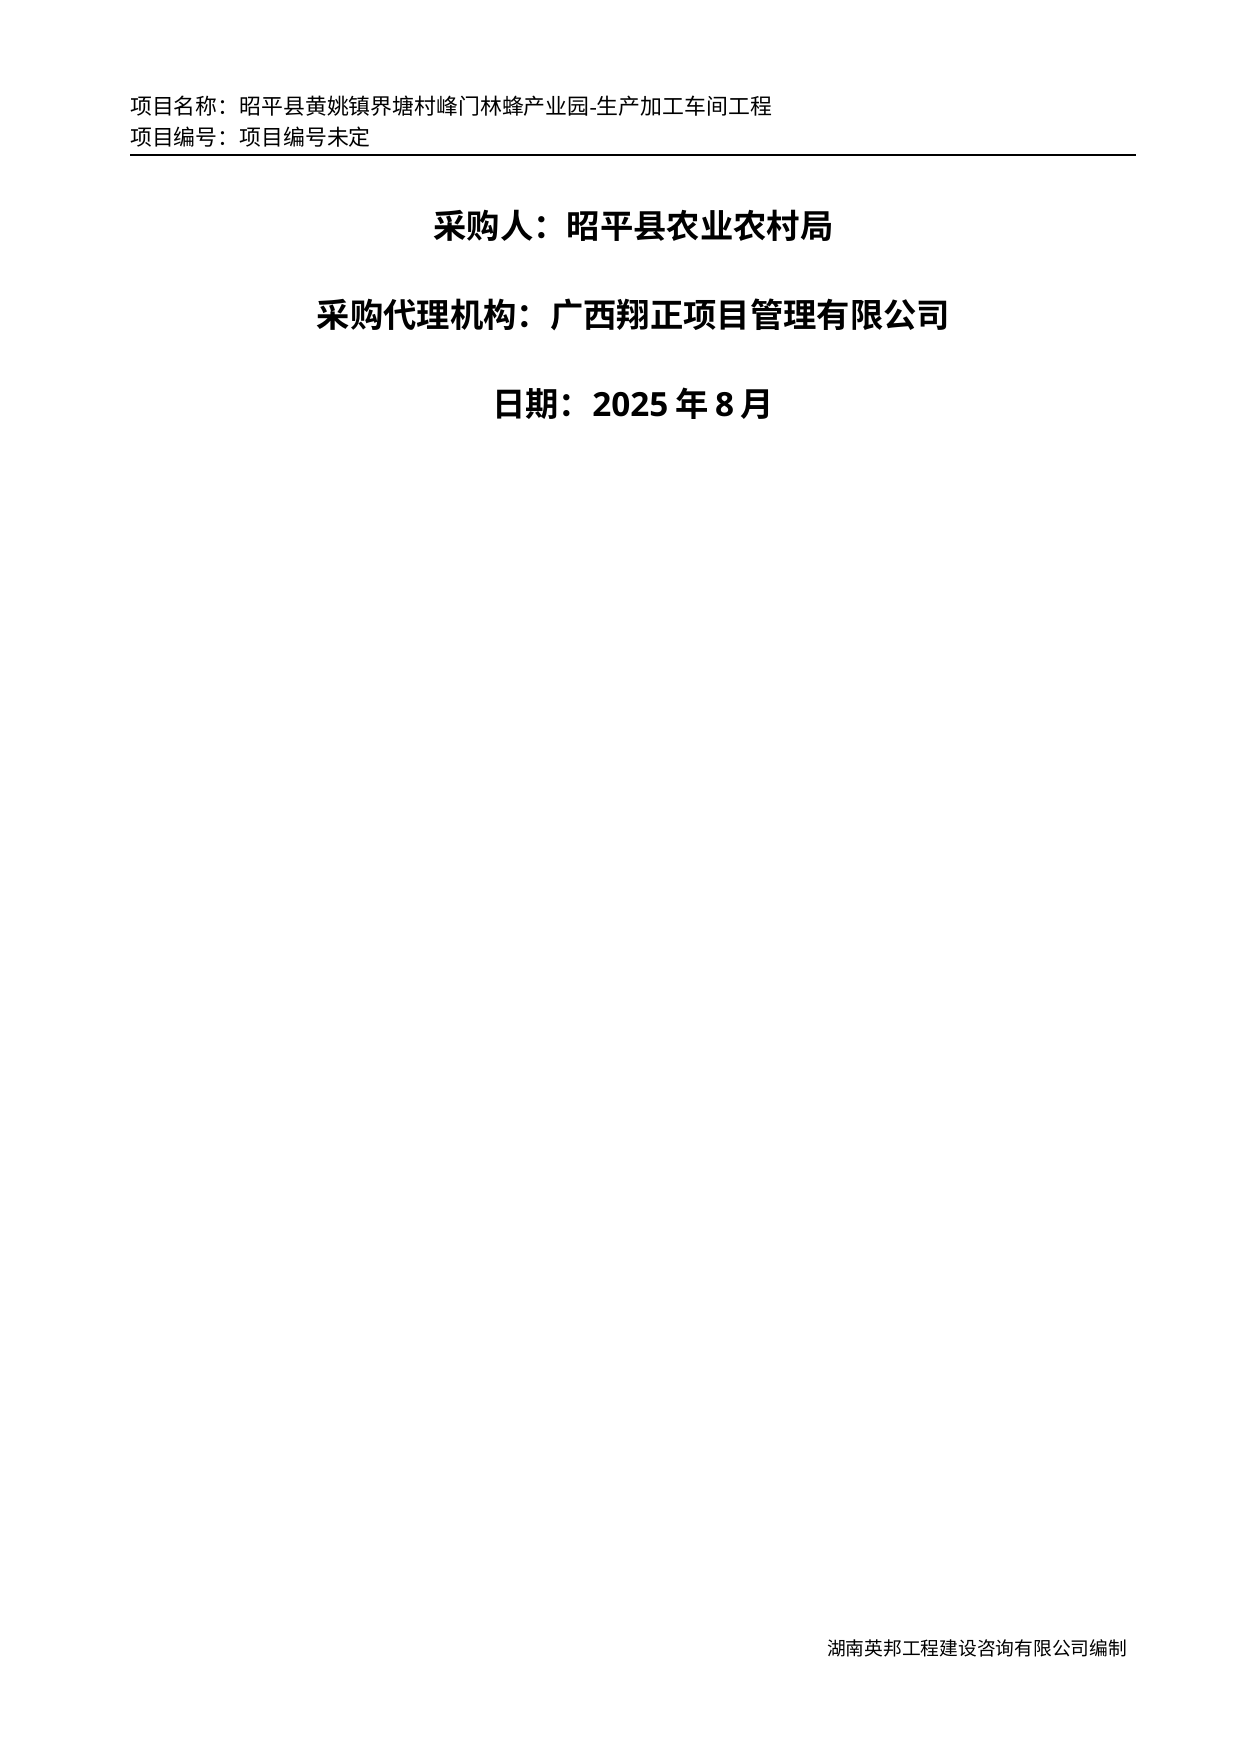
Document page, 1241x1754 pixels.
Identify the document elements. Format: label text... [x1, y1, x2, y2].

text 日期：2025年8月 [130, 369, 1136, 434]
text 采购代理机构：广西翔正项目管理有限公司 [130, 280, 1136, 345]
text 采购人：昭平县农业农村局 [130, 191, 1136, 256]
